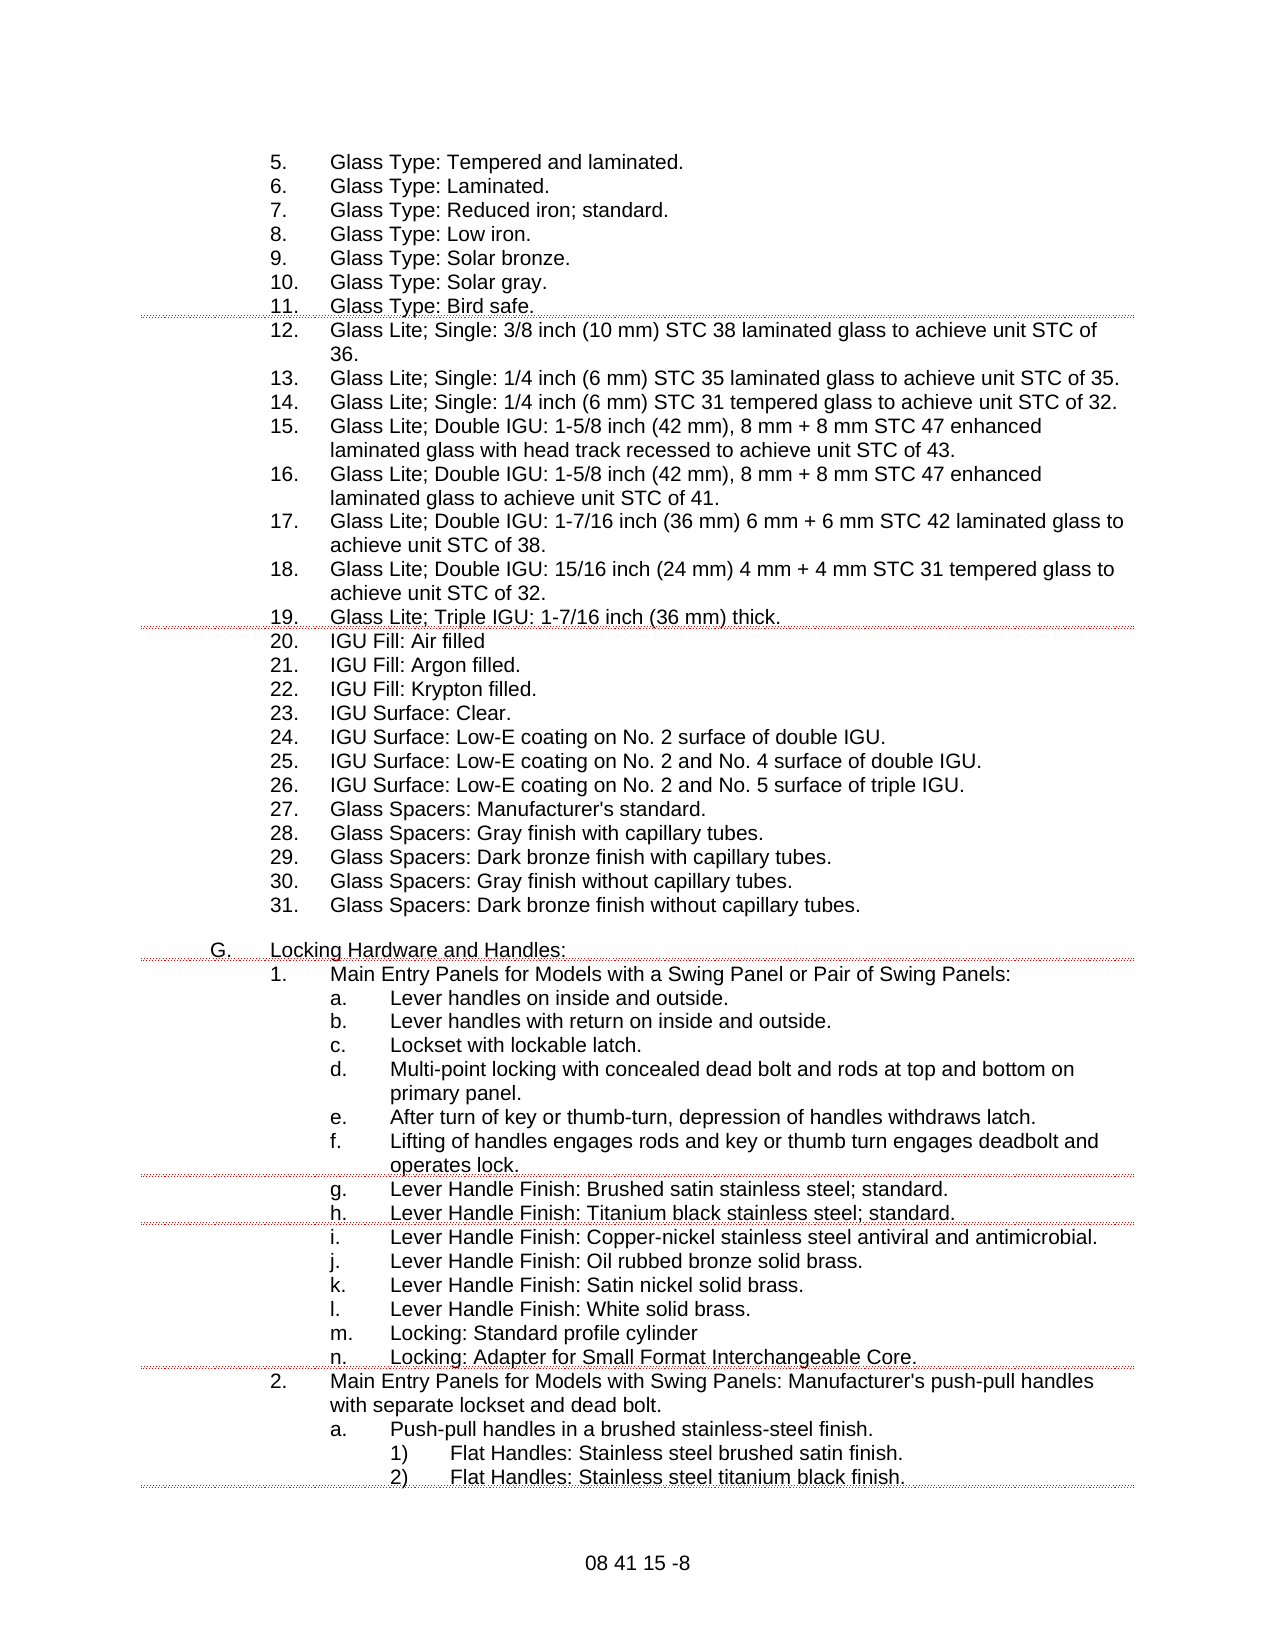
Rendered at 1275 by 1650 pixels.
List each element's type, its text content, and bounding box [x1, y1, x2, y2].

list IGU Surface: Low-E coating on No. 2 surface of double IGU. [270, 725, 1125, 749]
list Lever Handle Finish: Brushed satin stainless steel; standard. [330, 1177, 1125, 1201]
list Lever Handle Finish: Titanium black stainless steel; standard. [330, 1201, 1125, 1225]
list Flat Handles: Stainless steel titanium black finish. [390, 1464, 1125, 1488]
list Lever Handle Finish: Oil rubbed bronze solid brass. [330, 1249, 1125, 1273]
list IGU Fill: Air filled [270, 629, 1125, 653]
list Lifting of handles engages rods and key or thumb turn engages deadbolt and operates lock. [330, 1129, 1125, 1177]
list Glass Lite; Single: 1/4 inch (6 mm) STC 35 laminated glass to achieve unit STC of 35. [270, 366, 1125, 389]
list IGU Surface: Low-E coating on No. 2 and No. 5 surface of triple IGU. [270, 773, 1125, 797]
list Main Entry Panels for Models with Swing Panels: Manufacturer's push-pull handles with separate lockset and dead bolt. [270, 1369, 1125, 1417]
list Lever Handle Finish: Copper-nickel stainless steel antiviral and antimicrobial. [330, 1225, 1125, 1249]
list Glass Type: Solar bronze. [270, 246, 1125, 270]
list Glass Spacers: Dark bronze finish with capillary tubes. [270, 845, 1125, 869]
list Glass Type: Reduced iron; standard. [270, 198, 1125, 222]
list Locking: Standard profile cylinder [330, 1321, 1125, 1345]
list Flat Handles: Stainless steel brushed satin finish. [390, 1441, 1125, 1464]
list Glass Spacers: Dark bronze finish without capillary tubes. [270, 893, 1125, 917]
list Lever handles with return on inside and outside. [330, 1009, 1125, 1033]
list Glass Type: Laminated. [270, 174, 1125, 198]
list IGU Fill: Krypton filled. [270, 677, 1125, 701]
list Glass Type: Bird safe. [270, 294, 1125, 318]
list IGU Surface: Clear. [270, 701, 1125, 725]
list Locking Hardware and Handles: [210, 937, 1125, 961]
list Glass Lite; Triple IGU: 1-7/16 inch (36 mm) thick. [270, 605, 1125, 629]
list Glass Lite; Double IGU: 15/16 inch (24 mm) 4 mm + 4 mm STC 31 tempered glass to achieve unit STC of 32. [270, 557, 1125, 605]
list Glass Spacers: Gray finish with capillary tubes. [270, 821, 1125, 845]
list Glass Spacers: Gray finish without capillary tubes. [270, 869, 1125, 893]
list Locking: Adapter for Small Format Interchangeable Core. [330, 1345, 1125, 1369]
list Glass Spacers: Manufacturer's standard. [270, 797, 1125, 821]
list After turn of key or thumb-turn, depression of handles withdraws latch. [330, 1105, 1125, 1129]
list Glass Type: Solar gray. [270, 270, 1125, 294]
list Lockset with lockable latch. [330, 1033, 1125, 1057]
list Glass Type: Low iron. [270, 222, 1125, 246]
list Multi-point locking with concealed dead bolt and rods at top and bottom on primary panel. [330, 1057, 1125, 1105]
list Glass Type: Tempered and laminated. [270, 150, 1125, 174]
list Lever handles on inside and outside. [330, 985, 1125, 1009]
list Glass Lite; Single: 3/8 inch (10 mm) STC 38 laminated glass to achieve unit STC of 36. [270, 318, 1125, 366]
list IGU Fill: Argon filled. [270, 653, 1125, 677]
list Glass Lite; Single: 1/4 inch (6 mm) STC 31 tempered glass to achieve unit STC of 32. [270, 389, 1125, 413]
list Push-pull handles in a brushed stainless-steel finish. [330, 1417, 1125, 1441]
list Glass Lite; Double IGU: 1-5/8 inch (42 mm), 8 mm + 8 mm STC 47 enhanced laminated glass with head track recessed to achieve unit STC of 43. [270, 413, 1125, 461]
list Glass Lite; Double IGU: 1-5/8 inch (42 mm), 8 mm + 8 mm STC 47 enhanced laminated glass to achieve unit STC of 41. [270, 461, 1125, 509]
list Lever Handle Finish: Satin nickel solid brass. [330, 1273, 1125, 1297]
list Glass Lite; Double IGU: 1-7/16 inch (36 mm) 6 mm + 6 mm STC 42 laminated glass to achieve unit STC of 38. [270, 509, 1125, 557]
list IGU Surface: Low-E coating on No. 2 and No. 4 surface of double IGU. [270, 749, 1125, 773]
list Main Entry Panels for Models with a Swing Panel or Pair of Swing Panels: [270, 961, 1125, 985]
list Lever Handle Finish: White solid brass. [330, 1297, 1125, 1321]
